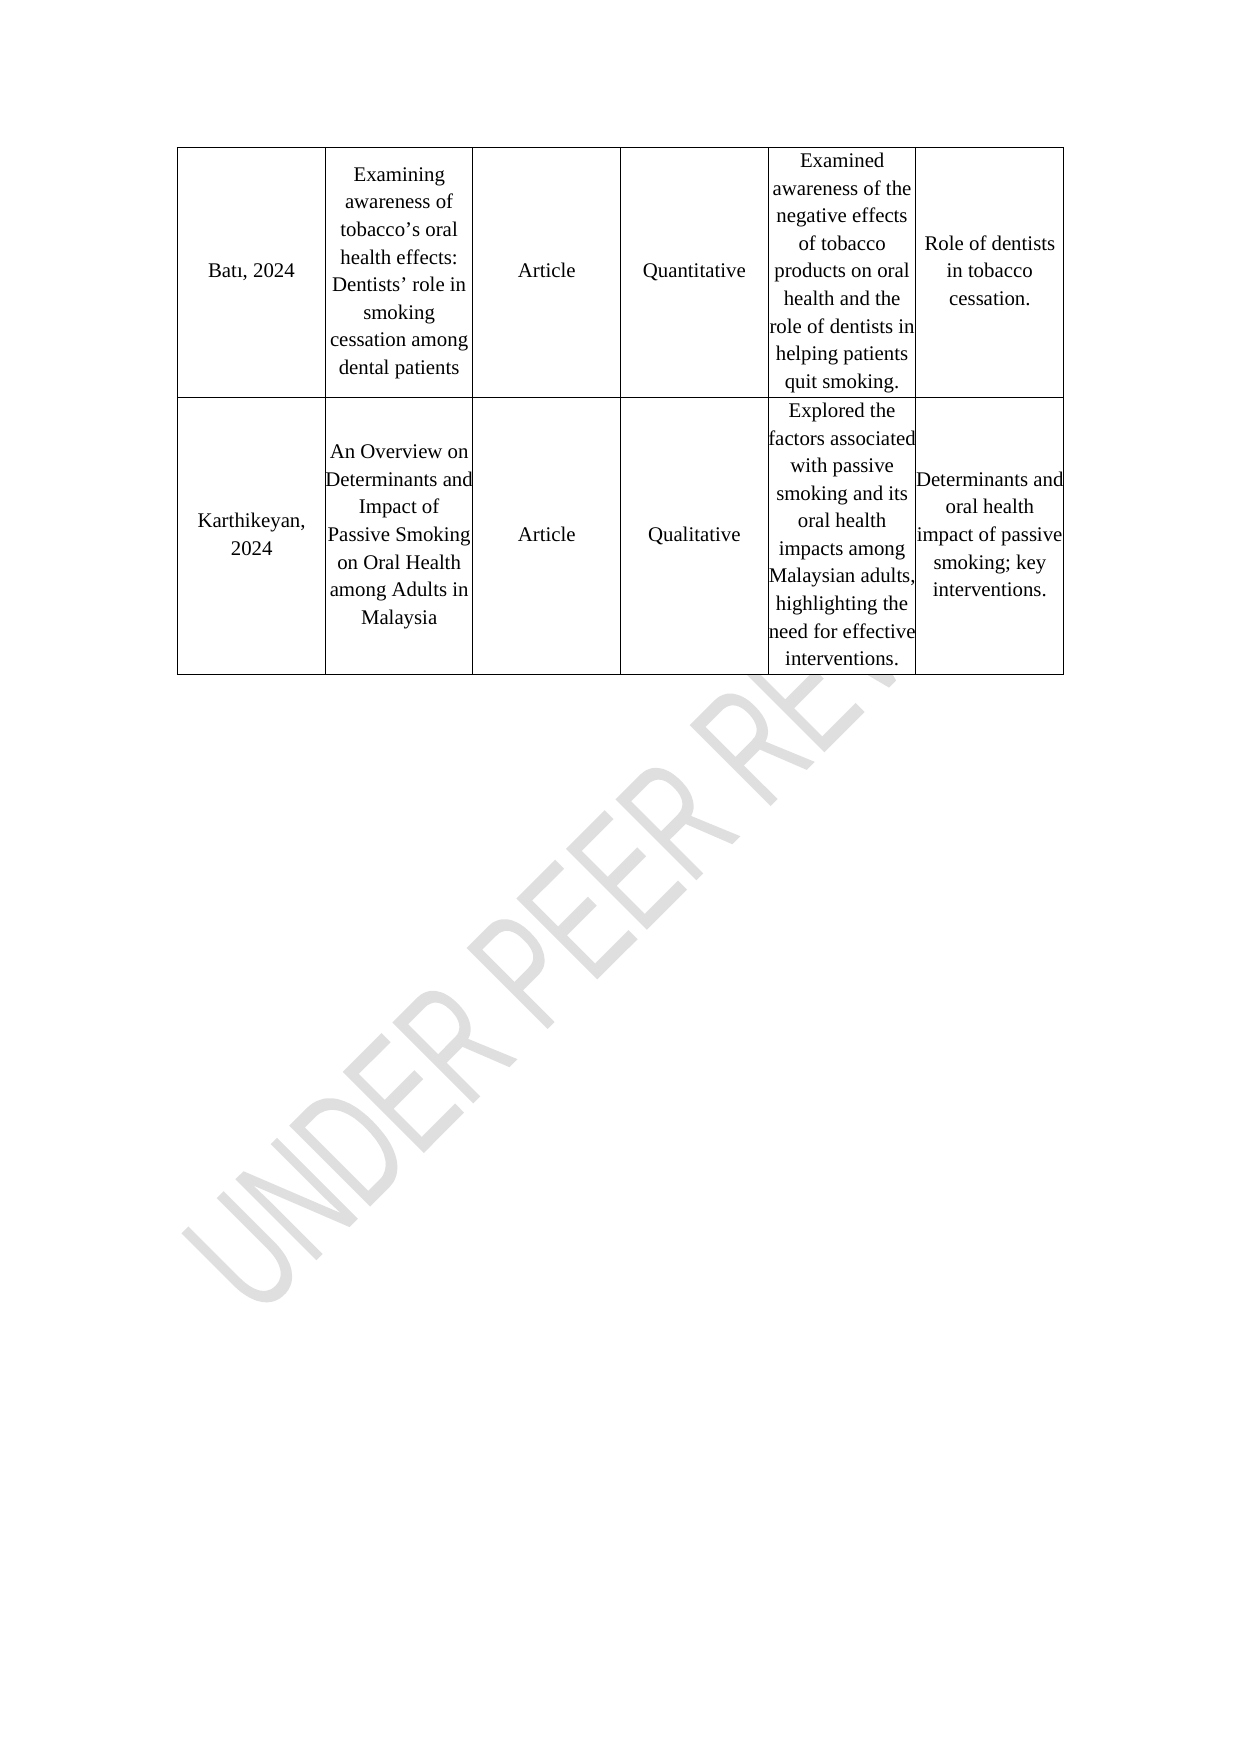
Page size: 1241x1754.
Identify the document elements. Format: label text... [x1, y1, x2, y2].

table_cell Examined awareness of the negative effects of tobacco products on oral health and the role of dentists in helping patients quit smoking. [769, 148, 915, 397]
table_cell Role of dentists in tobacco cessation. [916, 148, 1063, 397]
table_cell An Overview on Determinants and Impact of Passive Smoking on Oral Health among Adults in Malaysia [326, 398, 472, 674]
table_cell Karthikeyan, 2024 [178, 398, 325, 674]
table_cell Determinants and oral health impact of passive smoking; key interventions. [916, 398, 1063, 674]
table_cell Explored the factors associated with passive smoking and its oral health impacts among Malaysian adults, highlighting the need for effective interventions. [769, 398, 915, 674]
table_cell Batı, 2024 [178, 148, 325, 397]
table_cell Quantitative [621, 148, 768, 397]
table_cell Examining awareness of tobacco’s oral health effects: Dentists’ role in smoking cessation among dental patients [326, 148, 472, 397]
table_cell Article [473, 148, 620, 397]
table_cell Qualitative [621, 398, 768, 674]
table_cell Article [473, 398, 620, 674]
